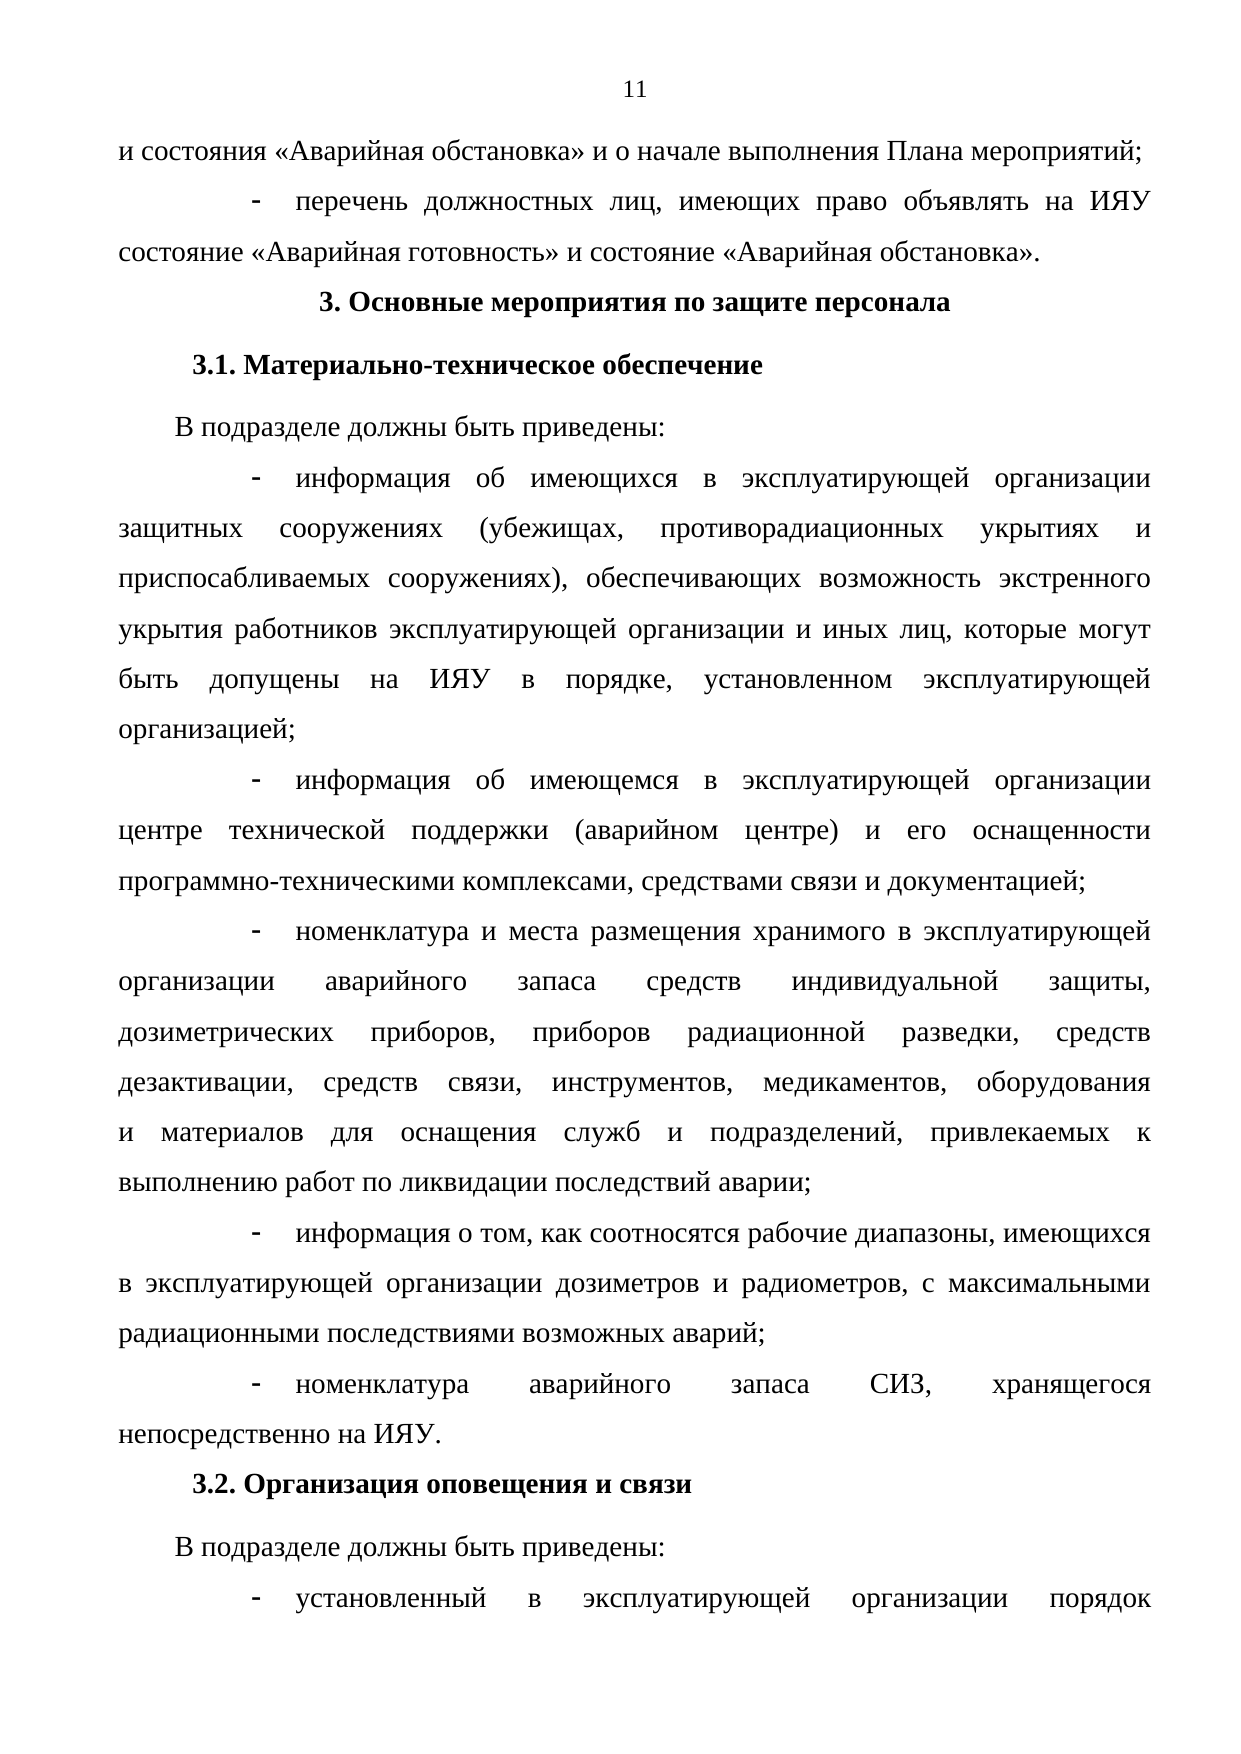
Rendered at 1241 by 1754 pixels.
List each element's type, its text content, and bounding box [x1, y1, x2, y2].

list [118, 1580, 1152, 1613]
list номенклатура и места размещения хранимого в эксплуатирующей организации аварийного запаса средств индивидуальной защиты, дозиметрических приборов, приборов радиационной разведки, средств дезактивации, средств связи, инструментов, медикаментов, оборудования и материалов для оснащения служб и подразделений, привлекаемых к выполнению работ по ликвидации последствий аварии; [118, 913, 1152, 1198]
list информация о том, как соотносятся рабочие диапазоны, имеющихся в эксплуатирующей организации дозиметров и радиометров, с максимальными радиационными последствиями возможных аварий; [118, 1215, 1152, 1349]
list информация об имеющемся в эксплуатирующей организации центре технической поддержки (аварийном центре) и его оснащенности программно-техническими комплексами, средствами связи и документацией; [118, 762, 1152, 896]
list информация об имеющихся в эксплуатирующей организации защитных сооружениях (убежищах, противорадиационных укрытиях и приспосабливаемых сооружениях), обеспечивающих возможность экстренного укрытия работников эксплуатирующей организации и иных лиц, которые могут быть допущены на ИЯУ в порядке, установленном эксплуатирующей организацией; [118, 460, 1152, 745]
list номенклатура аварийного запаса СИЗ, хранящегося непосредственно на ИЯУ. [118, 1366, 1152, 1450]
text 3.2. Организация оповещения и связи [118, 1467, 1152, 1500]
list перечень должностных лиц, имеющих право объявлять на ИЯУ состояние «Аварийная готовность» и состояние «Аварийная обстановка». [118, 183, 1152, 267]
text В подразделе должны быть приведены: [118, 409, 1152, 443]
text 3.1. Материально-техническое обеспечение [118, 347, 1152, 380]
text В подразделе должны быть приведены: [118, 1529, 1152, 1563]
text 3. Основные мероприятия по защите персонала [118, 284, 1152, 317]
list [118, 133, 1152, 166]
